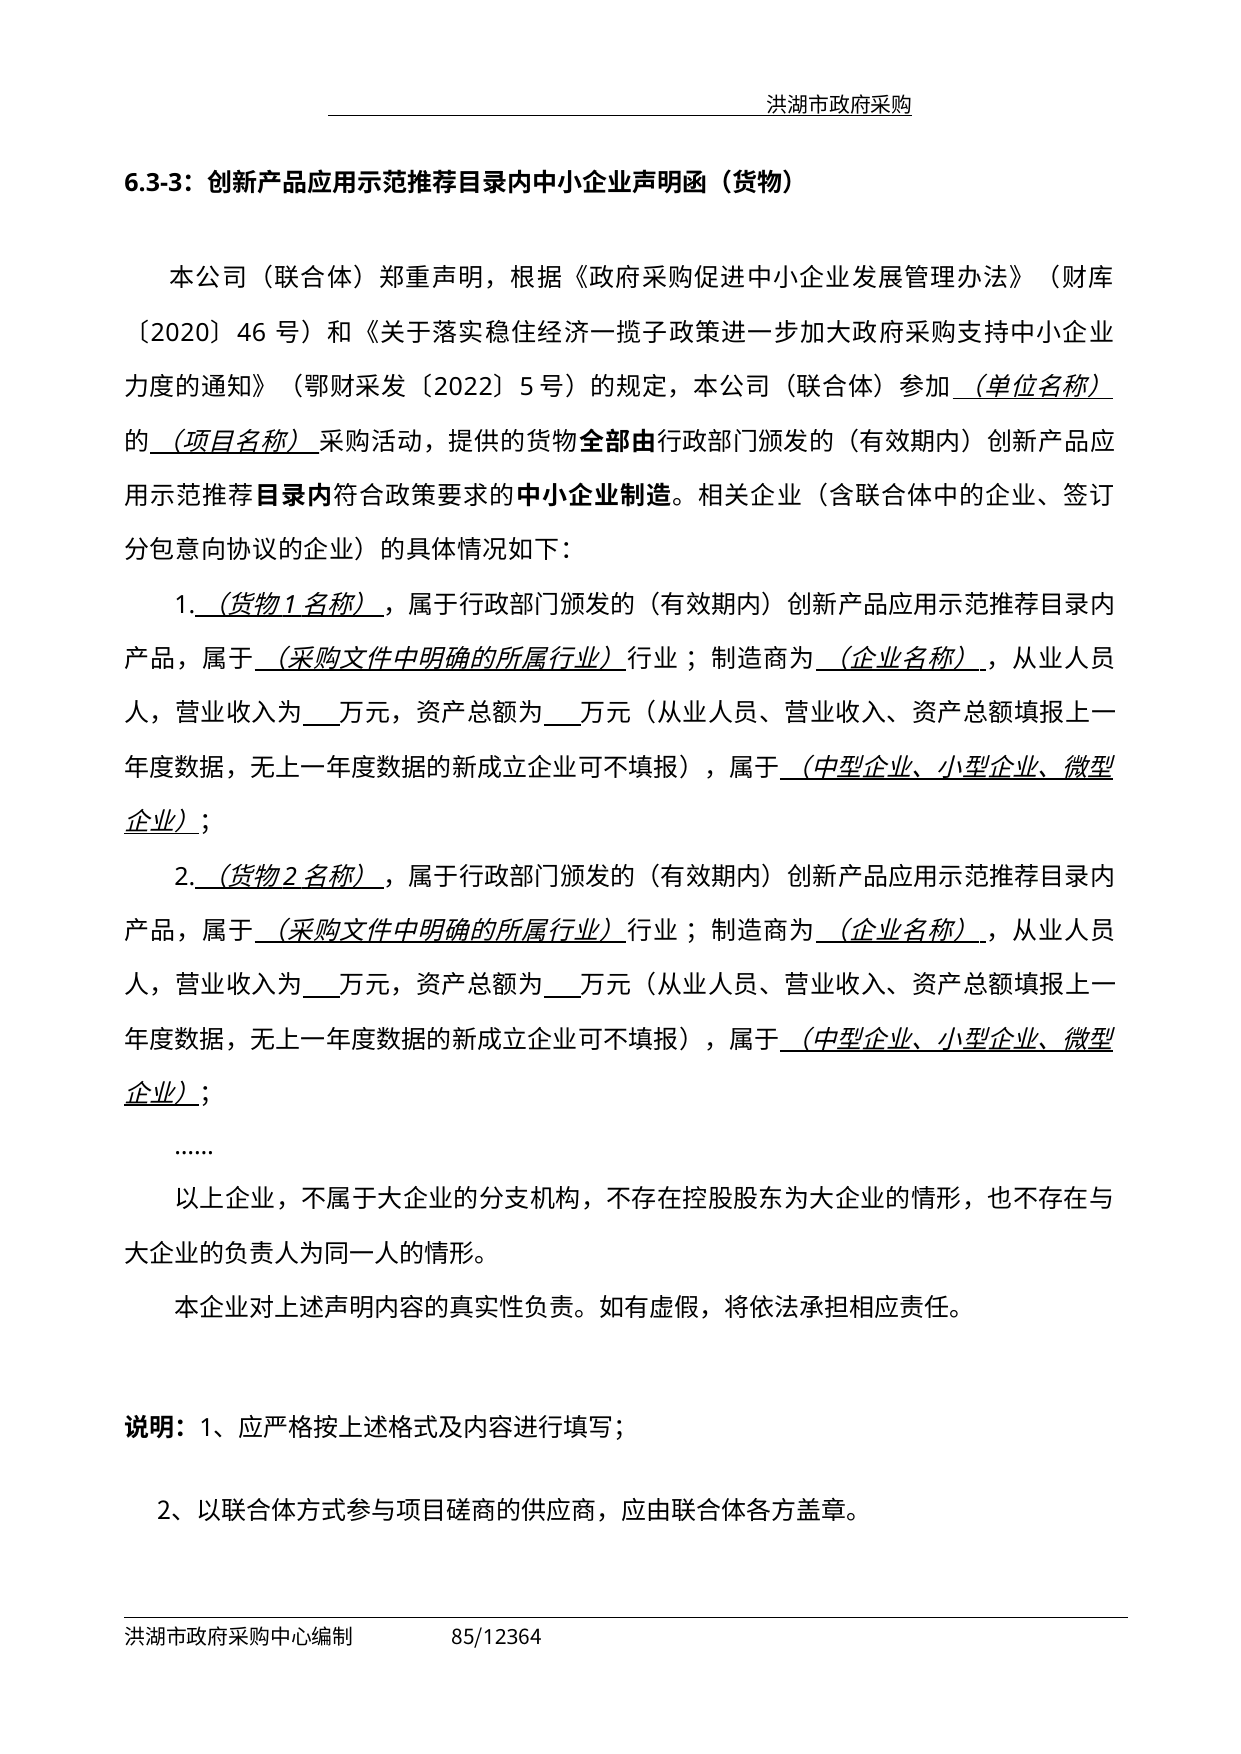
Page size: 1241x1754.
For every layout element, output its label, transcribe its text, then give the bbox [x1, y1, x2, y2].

text 本企业对上述声明内容的真实性负责。如有虚假，将依法承担相应责任。 [174, 1288, 1116, 1324]
subtitle 6.3-3：创新产品应用示范推荐目录内中小企业声明函（货物） [124, 148, 1116, 213]
text 本公司（联合体）郑重声明，根据《政府采购促进中小企业发展管理办法》（财库〔2020〕46 号）和《关于落实稳住经济一揽子政策进一步加大政府采购支持中小企业力度的通知》（鄂财采发〔2022〕5号）的规定，本公司（联合体）参加 （单位名称） 的 （项目名称） 采购活动，提供的货物全部由行政部门颁发的（有效期内）创新产品应用示范推荐目录内符合政策要求的中小企业制造。相关企业（含联合体中的企业、签订分包意向协议的企业）的具体情况如下： [124, 258, 1116, 566]
text …… [124, 1128, 1116, 1162]
text 1. （货物1名称） ，属于行政部门颁发的（有效期内）创新产品应用示范推荐目录内产品，属于 （采购文件中明确的所属行业）行业 ；制造商为 （企业名称） ，从业人员 人，营业收入为 万元，资产总额为 万元（从业人员、营业收入、资产总额填报上一年度数据，无上一年度数据的新成立企业可不填报），属于 （中型企业、小型企业、微型企业）； [124, 584, 1116, 838]
text 2. （货物2名称） ，属于行政部门颁发的（有效期内）创新产品应用示范推荐目录内产品，属于 （采购文件中明确的所属行业）行业 ；制造商为 （企业名称） ，从业人员 人，营业收入为 万元，资产总额为 万元（从业人员、营业收入、资产总额填报上一年度数据，无上一年度数据的新成立企业可不填报），属于 （中型企业、小型企业、微型企业）； [124, 856, 1116, 1110]
text 说明：1、应严格按上述格式及内容进行填写； [124, 1393, 1116, 1458]
text 以上企业，不属于大企业的分支机构，不存在控股股东为大企业的情形，也不存在与大企业的负责人为同一人的情形。 [124, 1179, 1116, 1269]
text 2、以联合体方式参与项目磋商的供应商，应由联合体各方盖章。 [124, 1476, 1116, 1541]
